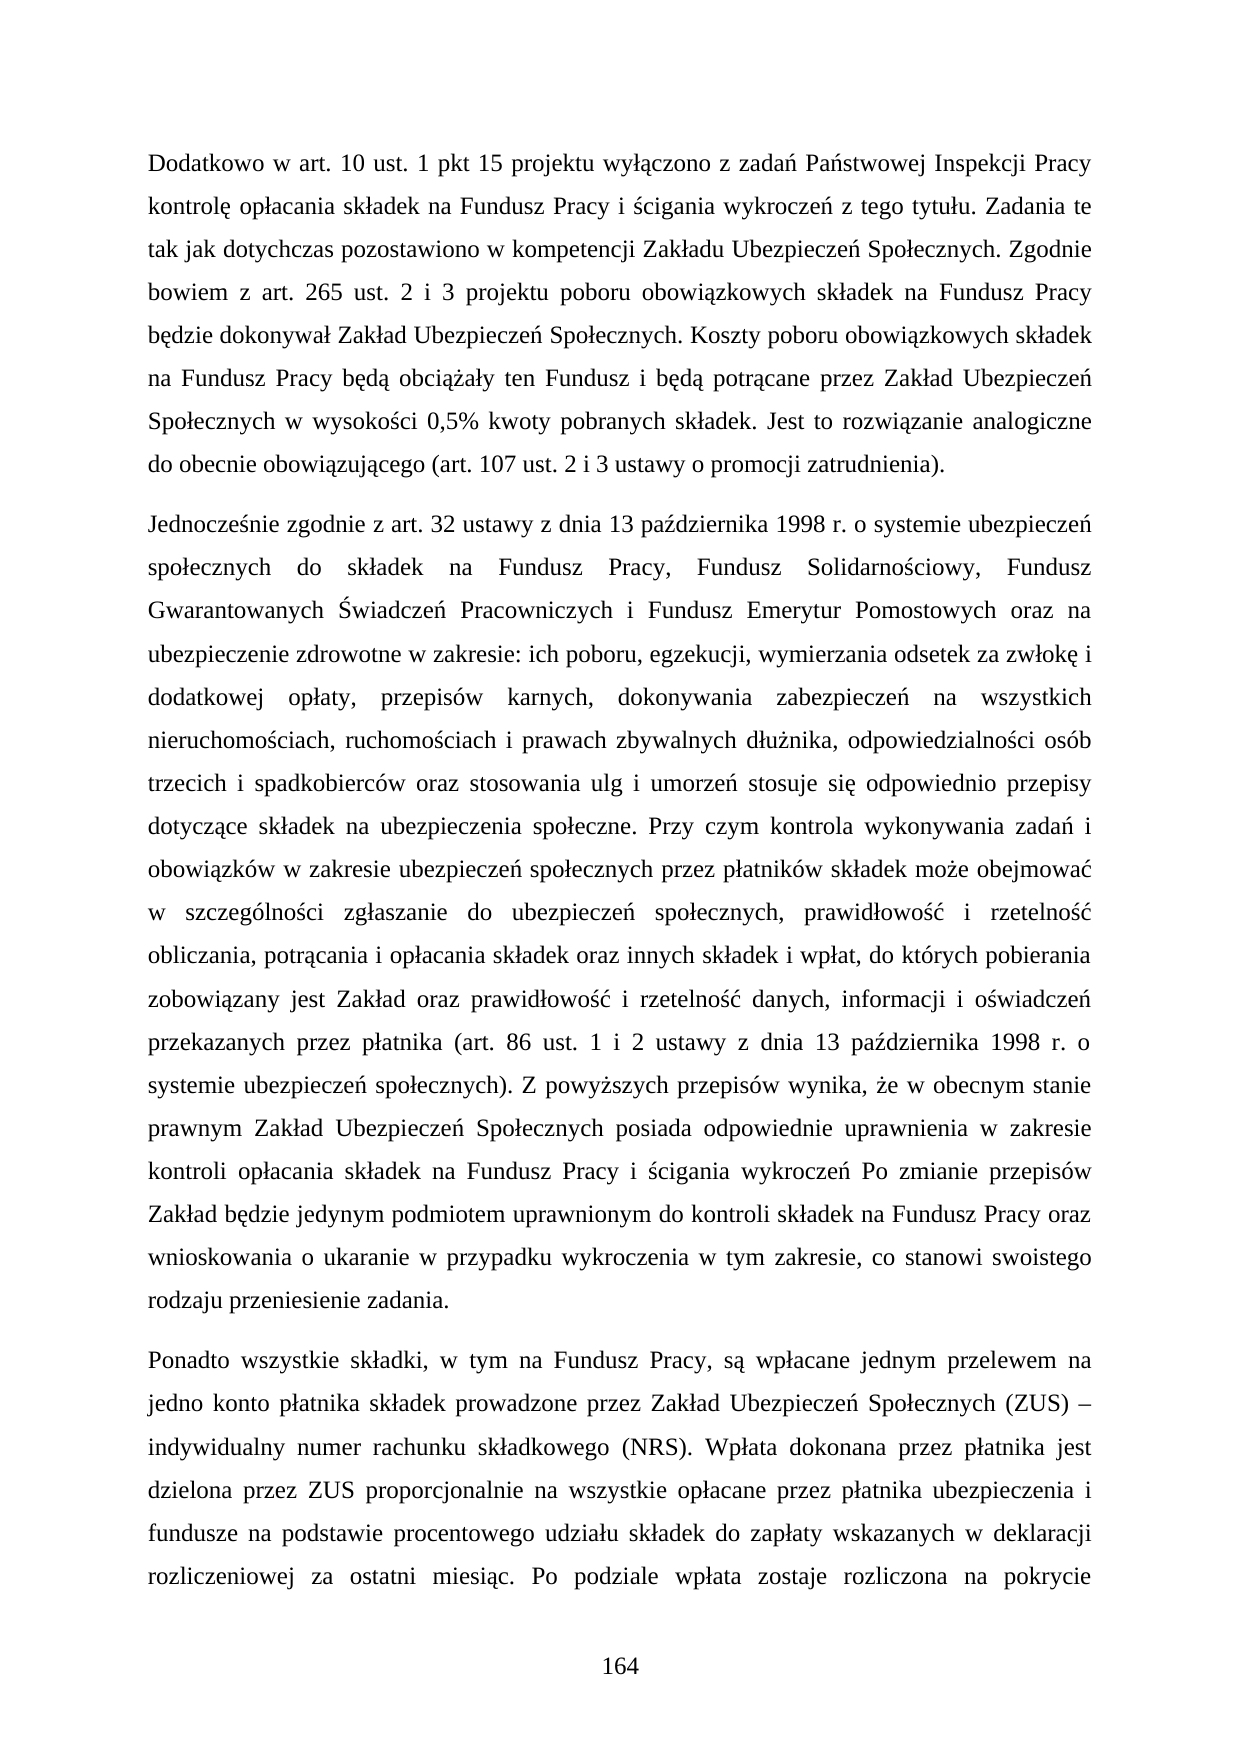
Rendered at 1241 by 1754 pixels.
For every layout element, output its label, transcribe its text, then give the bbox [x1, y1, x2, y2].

text Dodatkowo w art. 10 ust. 1 pkt 15 projektu wyłączono z zadań Państwowej Inspekcji Pracy kontrolę opłacania składek na Fundusz Pracy i ścigania wykroczeń z tego tytułu. Zadania te tak jak dotychczas pozostawiono w kompetencji Zakładu Ubezpieczeń Społecznych. Zgodnie bowiem z art. 265 ust. 2 i 3 projektu poboru obowiązkowych składek na Fundusz Pracy będzie dokonywał Zakład Ubezpieczeń Społecznych. Koszty poboru obowiązkowych składek na Fundusz Pracy będą obciążały ten Fundusz i będą potrącane przez Zakład Ubezpieczeń Społecznych w wysokości 0,5% kwoty pobranych składek. Jest to rozwiązanie analogiczne do obecnie obowiązującego (art. 107 ust. 2 i 3 ustawy o promocji zatrudnienia). [148, 148, 1092, 478]
text Jednocześnie zgodnie z art. 32 ustawy z dnia 13 października 1998 r. o systemie ubezpieczeń społecznych do składek na Fundusz Pracy, Fundusz Solidarnościowy, Fundusz Gwarantowanych Świadczeń Pracowniczych i Fundusz Emerytur Pomostowych oraz na ubezpieczenie zdrowotne w zakresie: ich poboru, egzekucji, wymierzania odsetek za zwłokę i dodatkowej opłaty, przepisów karnych, dokonywania zabezpieczeń na wszystkich nieruchomościach, ruchomościach i prawach zbywalnych dłużnika, odpowiedzialności osób trzecich i spadkobierców oraz stosowania ulg i umorzeń stosuje się odpowiednio przepisy dotyczące składek na ubezpieczenia społeczne. Przy czym kontrola wykonywania zadań i obowiązków w zakresie ubezpieczeń społecznych przez płatników składek może obejmować w szczególności zgłaszanie do ubezpieczeń społecznych, prawidłowość i rzetelność obliczania, potrącania i opłacania składek oraz innych składek i wpłat, do których pobierania zobowiązany jest Zakład oraz prawidłowość i rzetelność danych, informacji i oświadczeń przekazanych przez płatnika (art. 86 ust. 1 i 2 ustawy z dnia 13 października 1998 r. o systemie ubezpieczeń społecznych). Z powyższych przepisów wynika, że w obecnym stanie prawnym Zakład Ubezpieczeń Społecznych posiada odpowiednie uprawnienia w zakresie kontroli opłacania składek na Fundusz Pracy i ścigania wykroczeń Po zmianie przepisów Zakład będzie jedynym podmiotem uprawnionym do kontroli składek na Fundusz Pracy oraz wnioskowania o ukaranie w przypadku wykroczenia w tym zakresie, co stanowi swoistego rodzaju przeniesienie zadania. [148, 509, 1092, 1314]
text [148, 1345, 1092, 1590]
